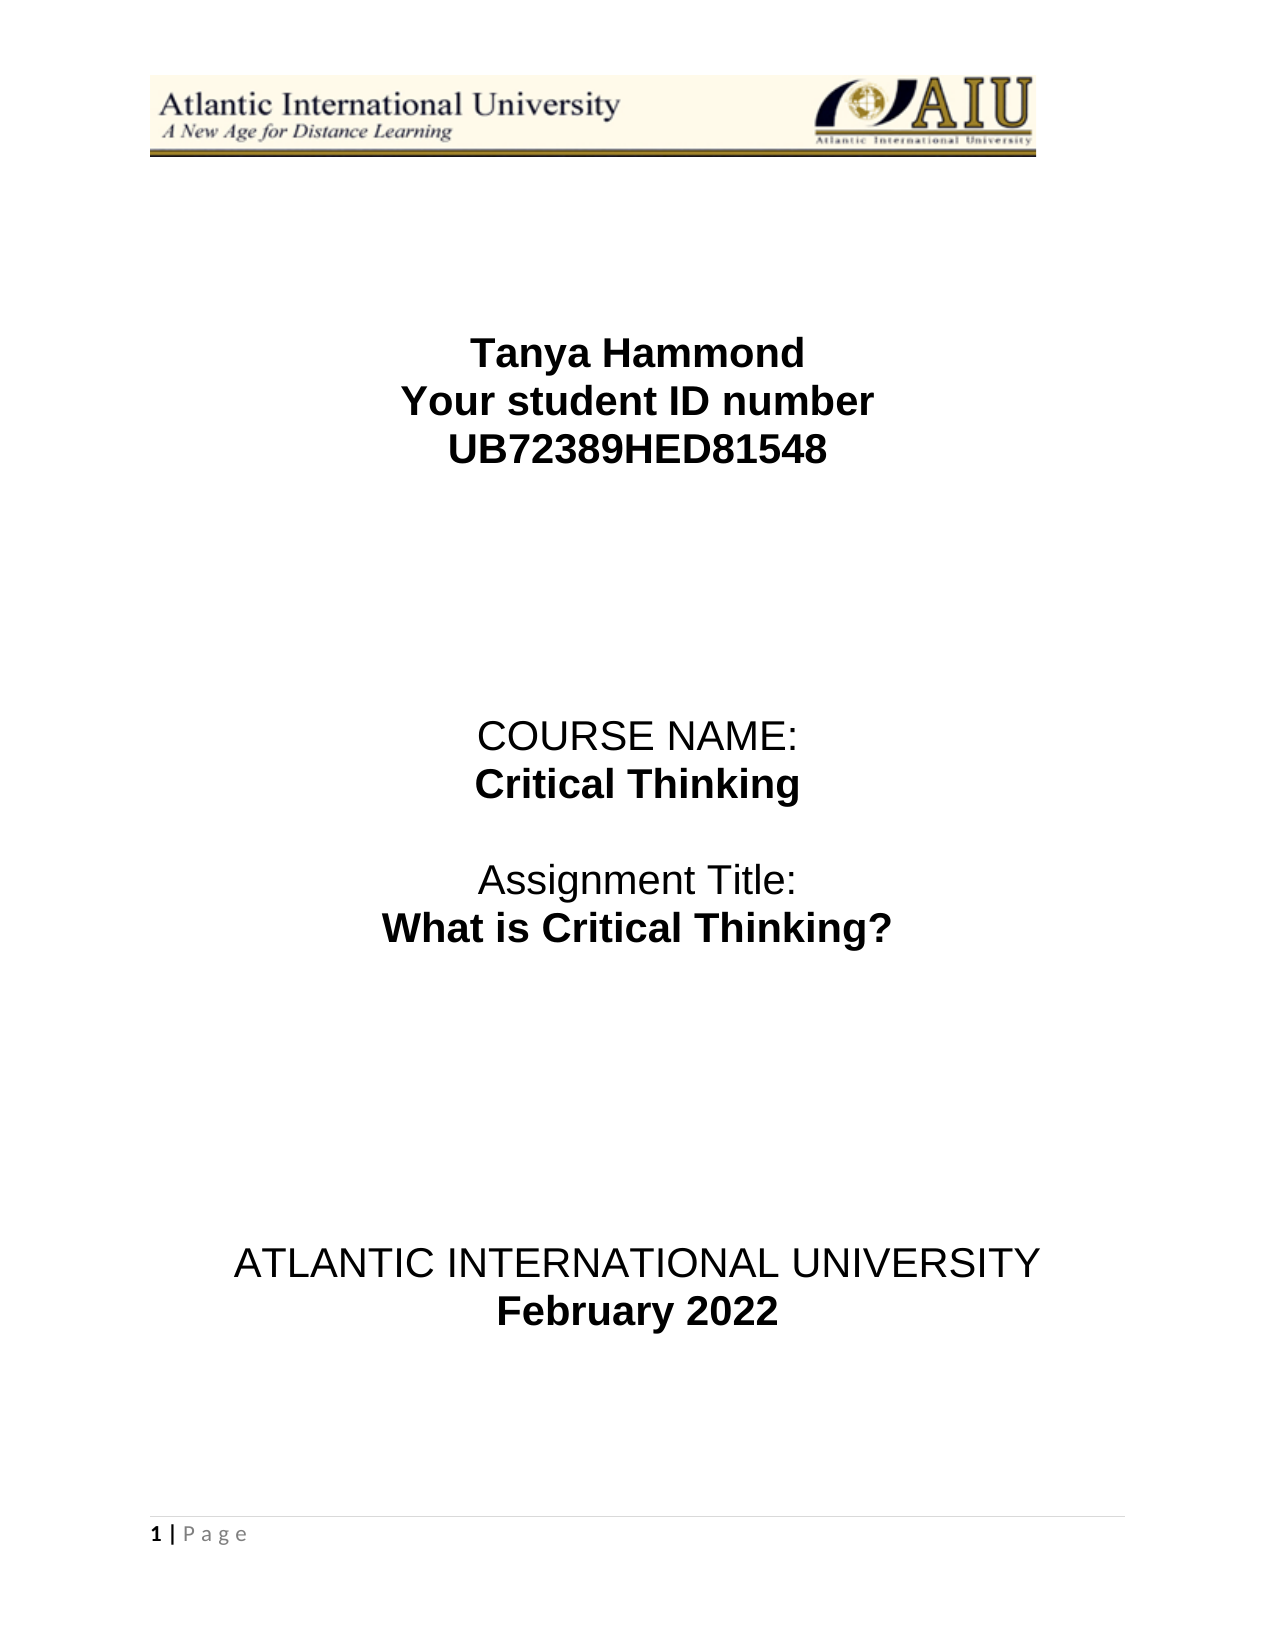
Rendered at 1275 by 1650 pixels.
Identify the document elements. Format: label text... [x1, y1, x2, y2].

text Your student ID number [150, 376, 1125, 424]
text Assignment Title: [150, 855, 1125, 903]
text February 2022 [150, 1287, 1125, 1334]
picture [150, 75, 1037, 157]
text COURSE NAME: [150, 712, 1125, 759]
text Tanya Hammond [150, 328, 1125, 376]
text What is Critical Thinking? [150, 903, 1125, 951]
text ATLANTIC INTERNATIONAL UNIVERSITY [150, 1239, 1125, 1287]
text Critical Thinking [150, 759, 1125, 807]
text UB72389HED81548 [150, 424, 1125, 472]
